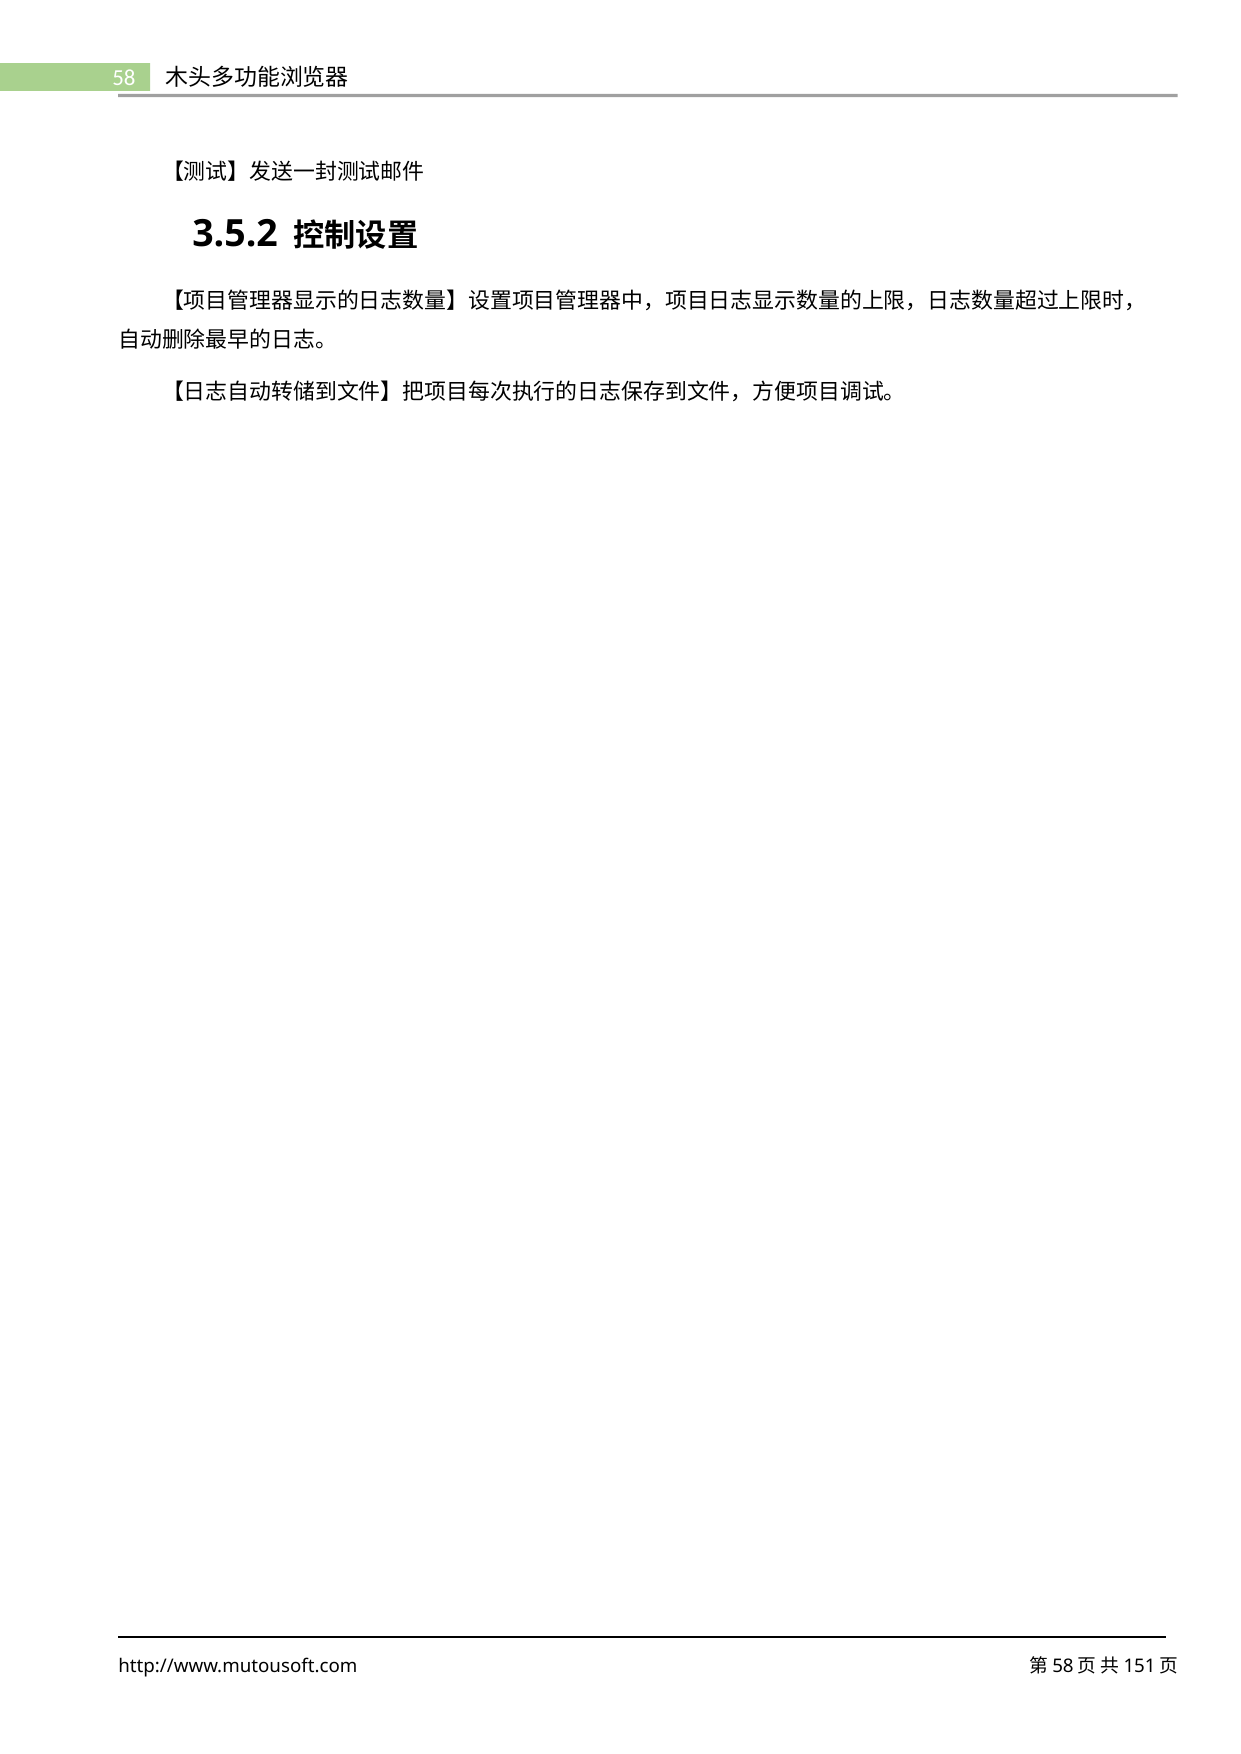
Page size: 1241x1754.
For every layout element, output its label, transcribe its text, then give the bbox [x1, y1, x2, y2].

text 【测试】发送一封测试邮件 [118, 154, 1166, 186]
subtitle 控制设置 [129, 206, 1166, 257]
text 【项目管理器显示的日志数量】设置项目管理器中，项目日志显示数量的上限，日志数量超过上限时，自动删除最早的日志。 [118, 283, 1166, 354]
text 【日志自动转储到文件】把项目每次执行的日志保存到文件，方便项目调试。 [118, 374, 1166, 406]
